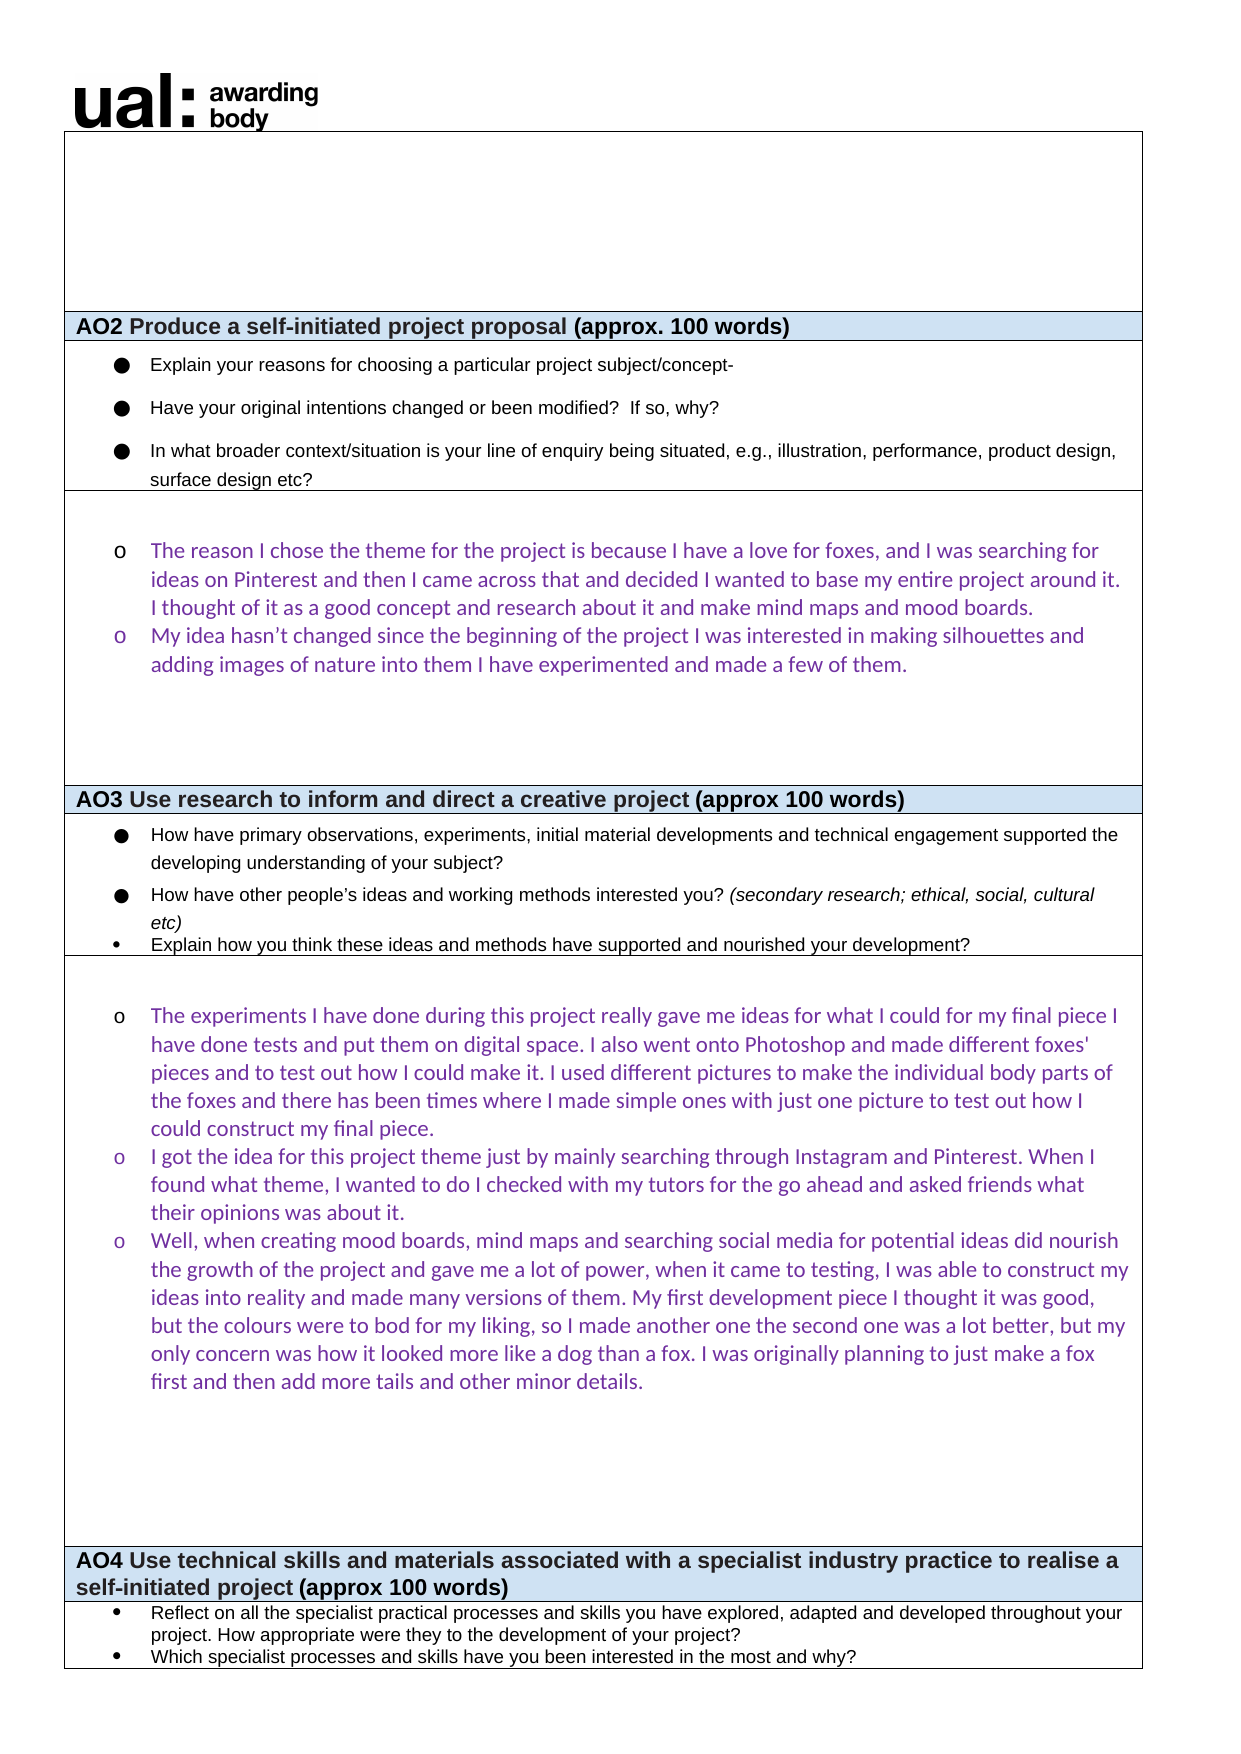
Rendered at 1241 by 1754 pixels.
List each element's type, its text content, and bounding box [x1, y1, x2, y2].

table_cell AO3 Use research to inform and direct a creative project (approx 100 words) [65, 786, 1142, 813]
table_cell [65, 1602, 1142, 1667]
picture [75, 73, 318, 131]
table_cell Explain your reasons for choosing a particular project subject/concept- Have your original intentions changed or been modified? If so, why? In what broader context/situation is your line of enquiry being situated, e.g., illustration, performance, product design, surface design etc? [65, 341, 1142, 490]
table_cell AO2 Produce a self‑initiated project proposal (approx. 100 words) [65, 312, 1142, 340]
table_cell The reason I chose the theme for the project is because I have a love for foxes, and I was searching for ideas on Pinterest and then I came across that and decided I wanted to base my entire project around it. I thought of it as a good concept and research about it and make mind maps and mood boards. My idea hasn’t changed since the beginning of the project I was interested in making silhouettes and adding images of nature into them I have experimented and made a few of them. [65, 491, 1142, 785]
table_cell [65, 132, 1142, 311]
table_cell How have primary observations, experiments, initial material developments and technical engagement supported the developing understanding of your subject? How have other people’s ideas and working methods interested you? (secondary research; ethical, social, cultural etc) Explain how you think these ideas and methods have supported and nourished your development? [65, 814, 1142, 955]
table_cell AO4 Use technical skills and materials associated with a specialist industry practice to realise a self‑initiated project (approx 100 words) [65, 1547, 1142, 1601]
table_cell The experiments I have done during this project really gave me ideas for what I could for my final piece I have done tests and put them on digital space. I also went onto Photoshop and made different foxes' pieces and to test out how I could make it. I used different pictures to make the individual body parts of the foxes and there has been times where I made simple ones with just one picture to test out how I could construct my final piece. I got the idea for this project theme just by mainly searching through Instagram and Pinterest. When I found what theme, I wanted to do I checked with my tutors for the go ahead and asked friends what their opinions was about it. Well, when creating mood boards, mind maps and searching social media for potential ideas did nourish the growth of the project and gave me a lot of power, when it came to testing, I was able to construct my ideas into reality and made many versions of them. My first development piece I thought it was good, but the colours were to bod for my liking, so I made another one the second one was a lot better, but my only concern was how it looked more like a dog than a fox. I was originally planning to just make a fox first and then add more tails and other minor details. [65, 956, 1142, 1546]
